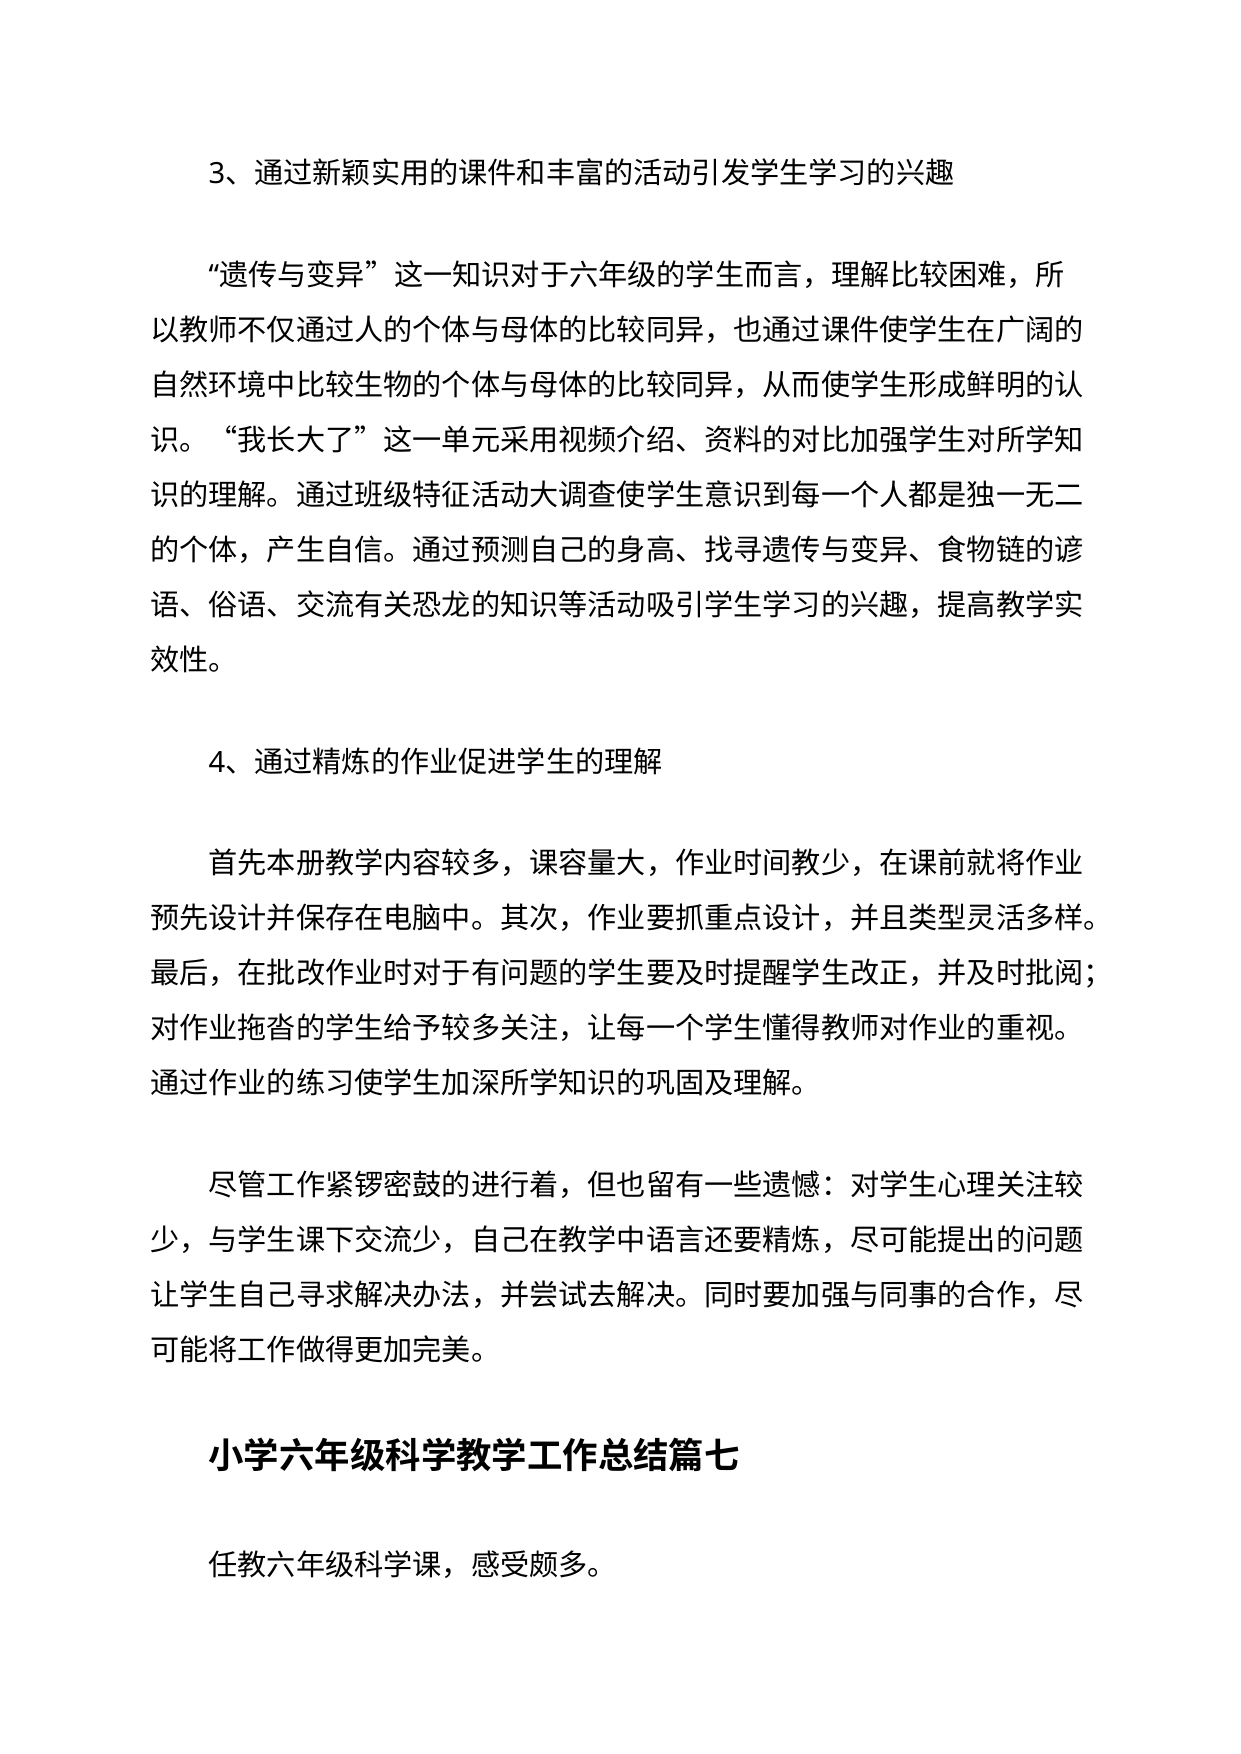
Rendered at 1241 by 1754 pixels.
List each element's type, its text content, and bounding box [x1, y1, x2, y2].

text 尽管工作紧锣密鼓的进行着，但也留有一些遗憾：对学生心理关注较少，与学生课下交流少，自己在教学中语言还要精炼，尽可能提出的问题让学生自己寻求解决办法，并尝试去解决。同时要加强与同事的合作，尽可能将工作做得更加完美。 [150, 1161, 1090, 1368]
text 3、通过新颖实用的课件和丰富的活动引发学生学习的兴趣 [150, 150, 1090, 192]
text 小学六年级科学教学工作总结篇七 [150, 1428, 1090, 1479]
text 4、通过精炼的作业促进学生的理解 [150, 738, 1090, 781]
text 首先本册教学内容较多，课容量大，作业时间教少，在课前就将作业预先设计并保存在电脑中。其次，作业要抓重点设计，并且类型灵活多样。最后，在批改作业时对于有问题的学生要及时提醒学生改正，并及时批阅；对作业拖沓的学生给予较多关注，让每一个学生懂得教师对作业的重视。通过作业的练习使学生加深所学知识的巩固及理解。 [150, 840, 1090, 1102]
text 任教六年级科学课，感受颇多。 [150, 1541, 1090, 1584]
text “遗传与变异”这一知识对于六年级的学生而言，理解比较困难，所以教师不仅通过人的个体与母体的比较同异，也通过课件使学生在广阔的自然环境中比较生物的个体与母体的比较同异，从而使学生形成鲜明的认识。“我长大了”这一单元采用视频介绍、资料的对比加强学生对所学知识的理解。通过班级特征活动大调查使学生意识到每一个人都是独一无二的个体，产生自信。通过预测自己的身高、找寻遗传与变异、食物链的谚语、俗语、交流有关恐龙的知识等活动吸引学生学习的兴趣，提高教学实效性。 [150, 252, 1090, 679]
